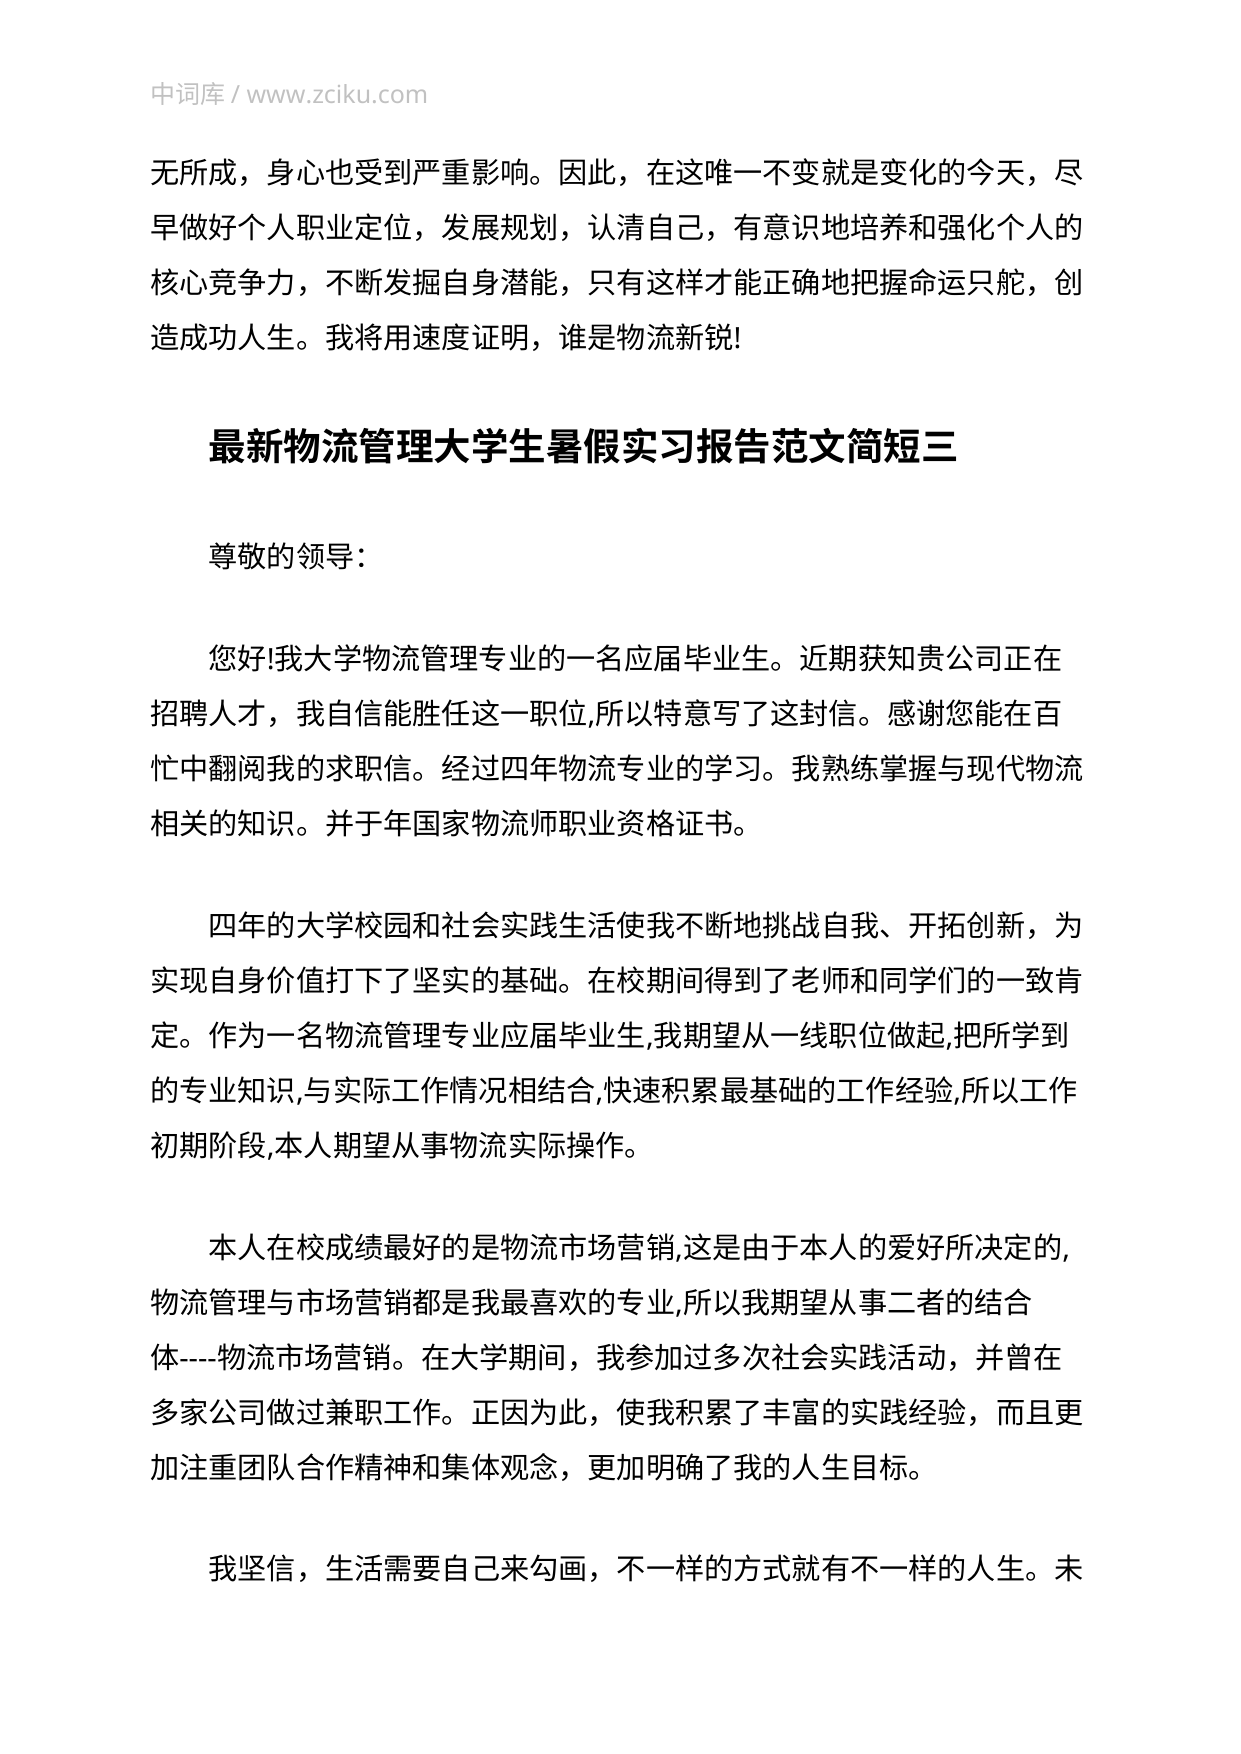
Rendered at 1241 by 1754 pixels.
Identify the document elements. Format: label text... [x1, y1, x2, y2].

text 本人在校成绩最好的是物流市场营销,这是由于本人的爱好所决定的,物流管理与市场营销都是我最喜欢的专业,所以我期望从事二者的结合体----物流市场营销。在大学期间，我参加过多次社会实践活动，并曾在多家公司做过兼职工作。正因为此，使我积累了丰富的实践经验，而且更加注重团队合作精神和集体观念，更加明确了我的人生目标。 [150, 1224, 1090, 1486]
text 四年的大学校园和社会实践生活使我不断地挑战自我、开拓创新，为实现自身价值打下了坚实的基础。在校期间得到了老师和同学们的一致肯定。作为一名物流管理专业应届毕业生,我期望从一线职位做起,把所学到的专业知识,与实际工作情况相结合,快速积累最基础的工作经验,所以工作初期阶段,本人期望从事物流实际操作。 [150, 902, 1090, 1165]
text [150, 150, 1090, 357]
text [150, 1546, 1090, 1588]
text 最新物流管理大学生暑假实习报告范文简短三 [150, 417, 1090, 471]
text 您好!我大学物流管理专业的一名应届毕业生。近期获知贵公司正在招聘人才，我自信能胜任这一职位,所以特意写了这封信。感谢您能在百忙中翻阅我的求职信。经过四年物流专业的学习。我熟练掌握与现代物流相关的知识。并于年国家物流师职业资格证书。 [150, 636, 1090, 843]
text 尊敬的领导： [150, 534, 1090, 576]
